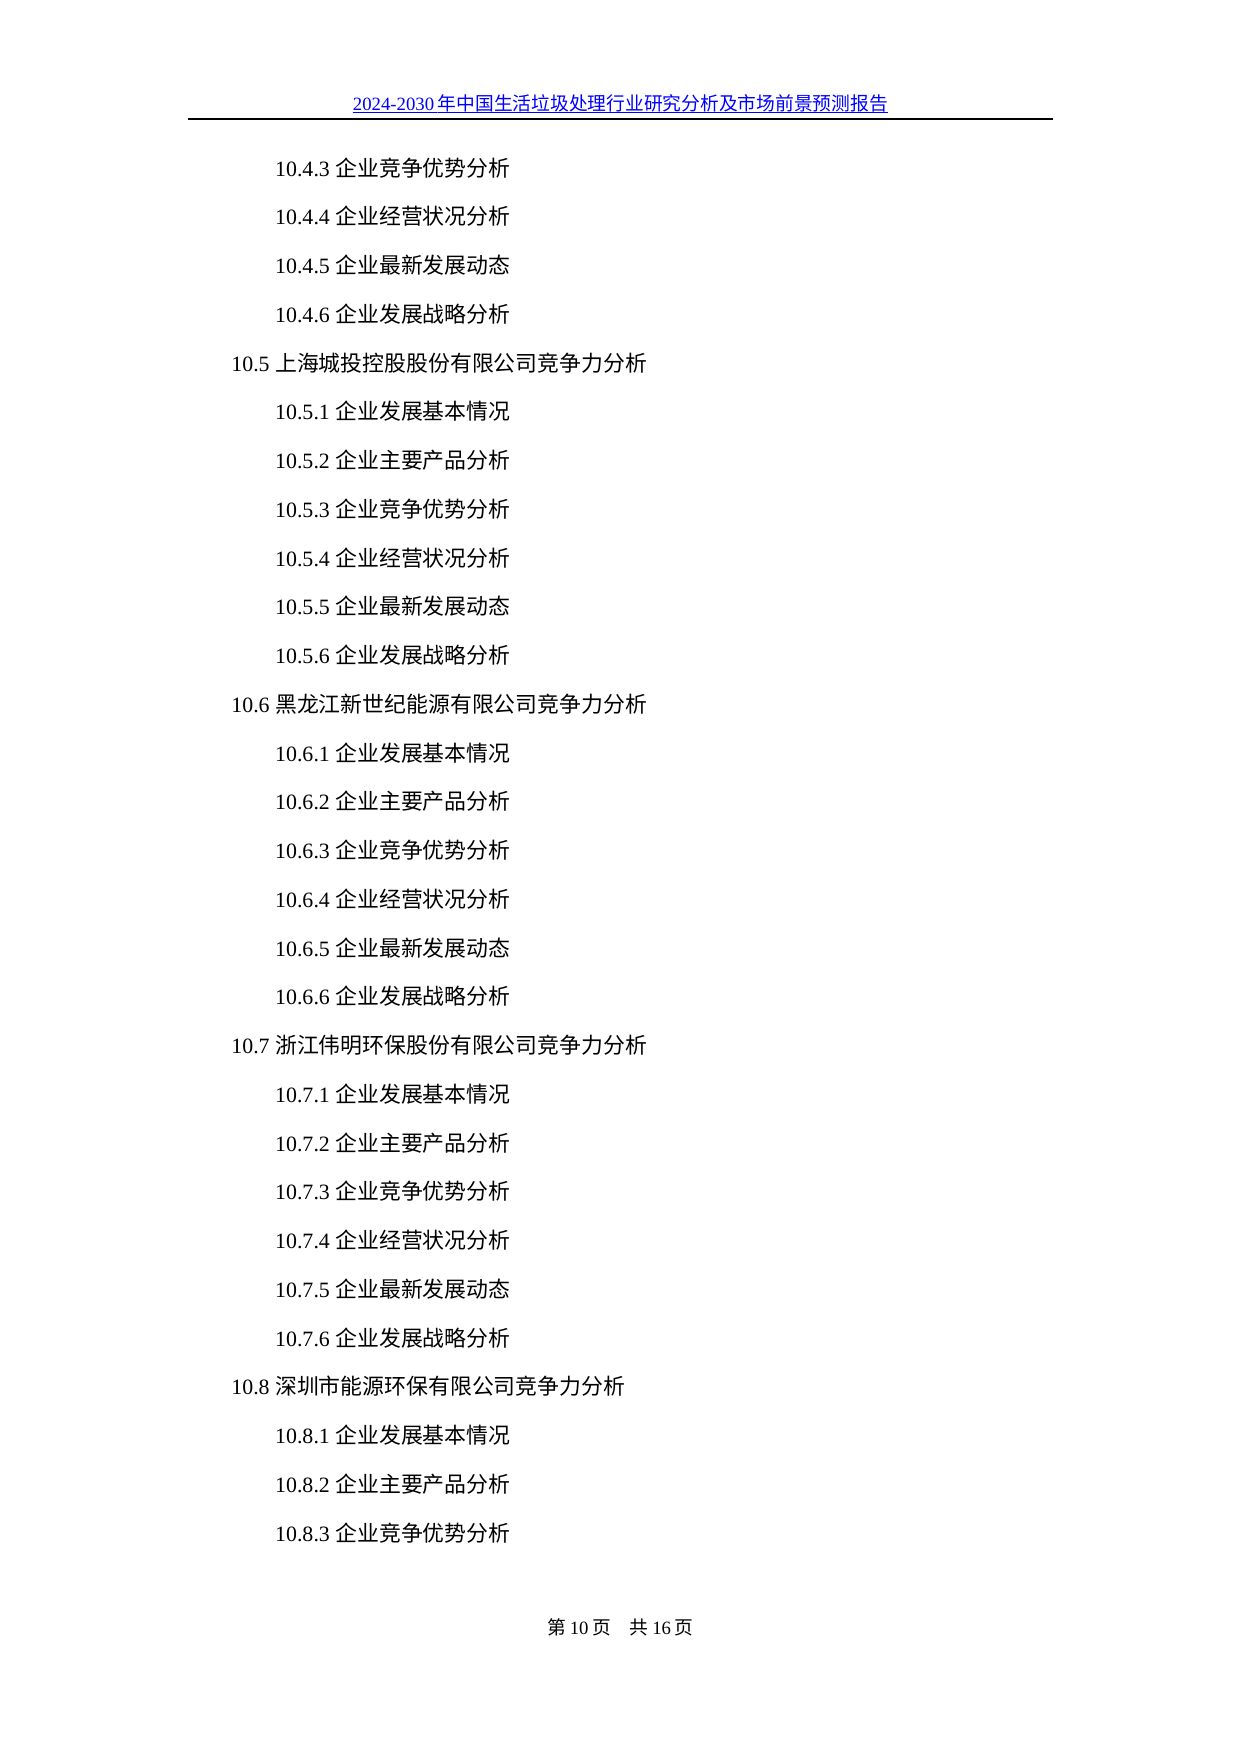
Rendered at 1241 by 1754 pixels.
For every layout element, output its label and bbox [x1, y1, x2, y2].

text [187, 150, 1053, 1548]
